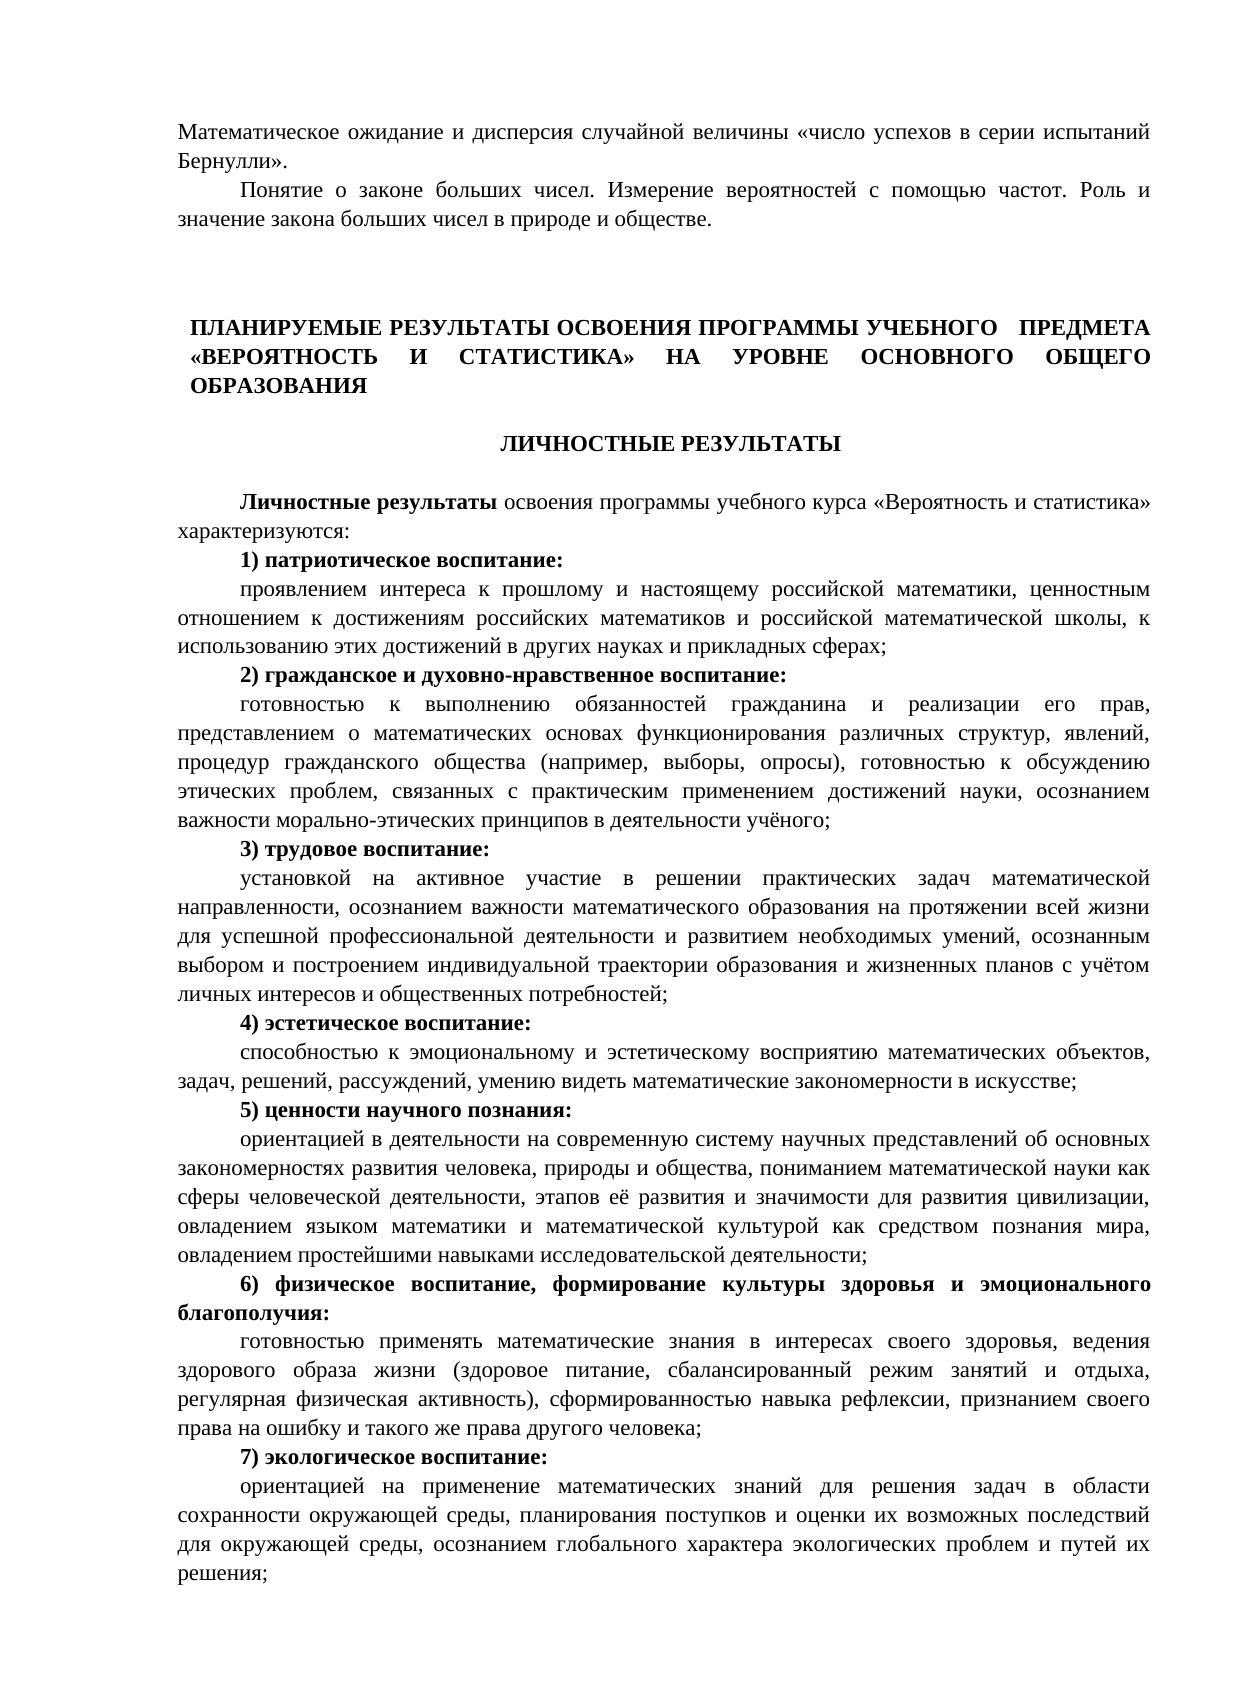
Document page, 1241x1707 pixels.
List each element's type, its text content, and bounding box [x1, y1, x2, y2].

text Понятие о законе больших чисел. Измерение вероятностей с помощью частот. Роль и значение закона больших чисел в природе и обществе. [177, 176, 1152, 231]
text ПЛАНИРУЕМЫЕ РЕЗУЛЬТАТЫ ОСВОЕНИЯ ПРОГРАММЫ УЧЕБНОГО ПРЕДМЕТА «ВЕРОЯТНОСТЬ И СТАТИСТИКА» НА УРОВНЕ ОСНОВНОГО ОБЩЕГО ОБРАЗОВАНИЯ [190, 314, 1152, 398]
text установкой на активное участие в решении практических задач математической направленности, осознанием важности математического образования на протяжении всей жизни для успешной профессиональной деятельности и развитием необходимых умений, осознанным выбором и построением индивидуальной траектории образования и жизненных планов с учётом личных интересов и общественных потребностей; [177, 864, 1152, 1006]
text готовностью к выполнению обязанностей гражданина и реализации его прав, представлением о математических основах функционирования различных структур, явлений, процедур гражданского общества (например, выборы, опросы), готовностью к обсуждению этических проблем, связанных с практическим применением достижений науки, осознанием важности морально-этических принципов в деятельности учёного; [177, 690, 1152, 833]
text готовностью применять математические знания в интересах своего здоровья, ведения здорового образа жизни (здоровое питание, сбалансированный режим занятий и отдыха, регулярная физическая активность), сформированностью навыка рефлексии, признанием своего права на ошибку и такого же права другого человека; [177, 1327, 1152, 1441]
text проявлением интереса к прошлому и настоящему российской математики, ценностным отношением к достижениям российских математиков и российской математической школы, к использованию этих достижений в других науках и прикладных сферах; [177, 574, 1152, 659]
text 7) экологическое воспитание: [177, 1443, 1152, 1470]
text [177, 118, 1152, 173]
text Личностные результаты освоения программы учебного курса «Вероятность и статистика» характеризуются: [177, 488, 1152, 543]
text 4) эстетическое воспитание: [177, 1009, 1152, 1035]
text ЛИЧНОСТНЫЕ РЕЗУЛЬТАТЫ [190, 430, 1152, 456]
text ориентацией в деятельности на современную систему научных представлений об основных закономерностях развития человека, природы и общества, пониманием математической науки как сферы человеческой деятельности, этапов её развития и значимости для развития цивилизации, овладением языком математики и математической культурой как средством познания мира, овладением простейшими навыками исследовательской деятельности; [177, 1125, 1152, 1267]
text 3) трудовое воспитание: [177, 835, 1152, 862]
text 2) гражданское и духовно-нравственное воспитание: [177, 661, 1152, 688]
text ориентацией на применение математических знаний для решения задач в области сохранности окружающей среды, планирования поступков и оценки их возможных последствий для окружающей среды, осознанием глобального характера экологических проблем и путей их решения; [177, 1472, 1152, 1586]
text 5) ценности научного познания: [177, 1096, 1152, 1122]
text способностью к эмоциональному и эстетическому восприятию математических объектов, задач, решений, рассуждений, умению видеть математические закономерности в искусстве; [177, 1038, 1152, 1093]
text 1) патриотическое воспитание: [177, 546, 1152, 572]
text 6) физическое воспитание, формирование культуры здоровья и эмоционального благополучия: [177, 1269, 1152, 1325]
